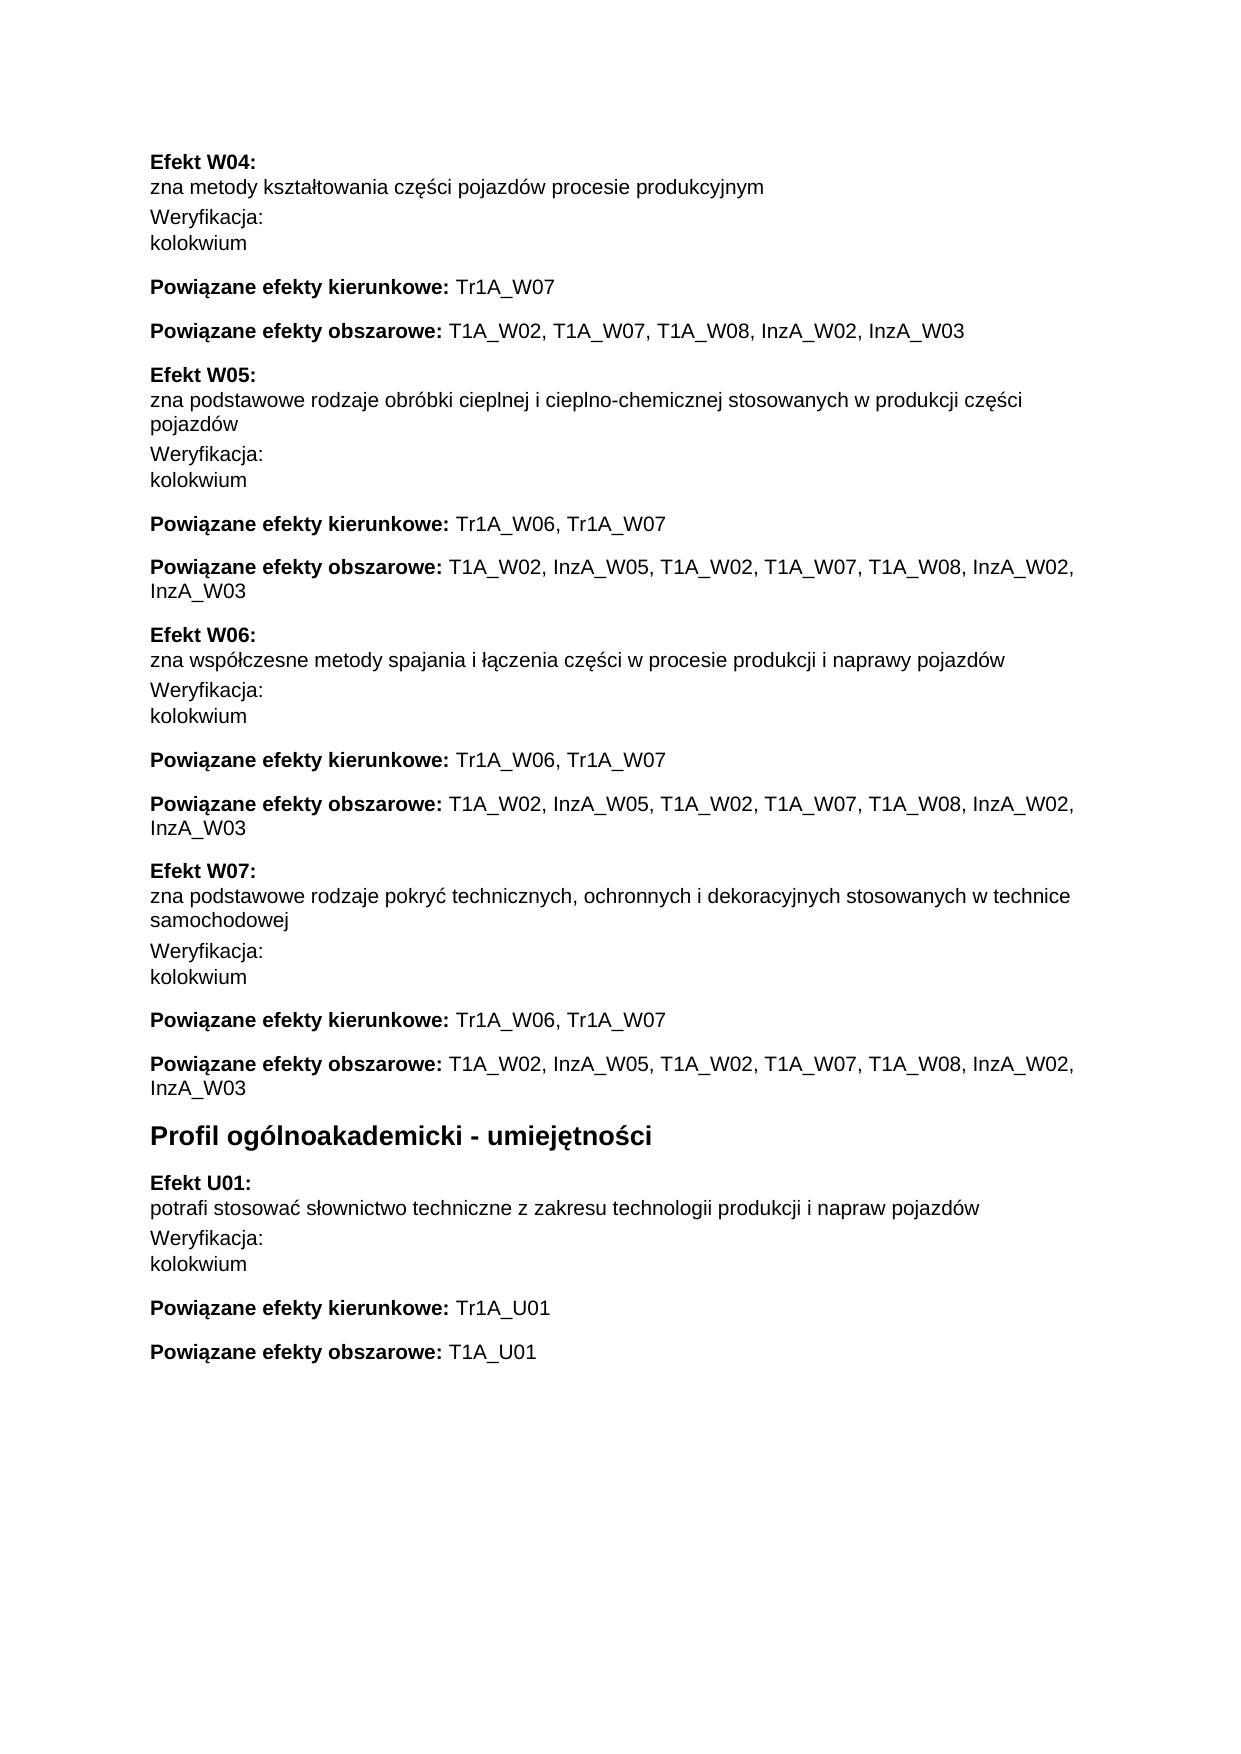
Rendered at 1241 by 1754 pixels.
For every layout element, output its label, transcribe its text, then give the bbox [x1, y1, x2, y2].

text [150, 319, 1090, 343]
text kolokwium [150, 468, 1090, 492]
text kolokwium [150, 1252, 1090, 1276]
text Efekt W05: [150, 362, 1090, 386]
text Weryfikacja: [150, 678, 1090, 702]
text Powiązane efekty obszarowe: T1A_W02, InzA_W05, T1A_W02, T1A_W07, T1A_W08, InzA_W02, InzA_W03 [150, 792, 1090, 839]
text Weryfikacja: [150, 1226, 1090, 1250]
text Powiązane efekty obszarowe: T1A_W02, InzA_W05, T1A_W02, T1A_W07, T1A_W08, InzA_W02, InzA_W03 [150, 555, 1090, 603]
text kolokwium [150, 964, 1090, 988]
text Efekt U01: [150, 1171, 1090, 1195]
text Powiązane efekty kierunkowe: Tr1A_W06, Tr1A_W07 [150, 748, 1090, 772]
text Weryfikacja: [150, 442, 1090, 466]
text potrafi stosować słownictwo techniczne z zakresu technologii produkcji i napraw pojazdów [150, 1196, 1090, 1220]
text Weryfikacja: [150, 205, 1090, 229]
text zna podstawowe rodzaje obróbki cieplnej i cieplno-chemicznej stosowanych w produkcji części pojazdów [150, 387, 1090, 435]
text Weryfikacja: [150, 938, 1090, 962]
subtitle Profil ogólnoakademicki - umiejętności [150, 1120, 1090, 1151]
text zna metody kształtowania części pojazdów procesie produkcyjnym [150, 175, 1090, 199]
text Powiązane efekty obszarowe: T1A_U01 [150, 1339, 1090, 1363]
text Powiązane efekty obszarowe: T1A_W02, InzA_W05, T1A_W02, T1A_W07, T1A_W08, InzA_W02, InzA_W03 [150, 1052, 1090, 1100]
text zna współczesne metody spajania i łączenia części w procesie produkcji i naprawy pojazdów [150, 648, 1090, 672]
text Efekt W06: [150, 623, 1090, 647]
text kolokwium [150, 231, 1090, 255]
text Powiązane efekty kierunkowe: Tr1A_U01 [150, 1296, 1090, 1320]
text zna podstawowe rodzaje pokryć technicznych, ochronnych i dekoracyjnych stosowanych w technice samochodowej [150, 884, 1090, 932]
text Powiązane efekty kierunkowe: Tr1A_W07 [150, 275, 1090, 299]
text kolokwium [150, 704, 1090, 728]
text Efekt W07: [150, 859, 1090, 883]
text Efekt W04: [150, 150, 1090, 174]
text Powiązane efekty kierunkowe: Tr1A_W06, Tr1A_W07 [150, 511, 1090, 535]
text Powiązane efekty kierunkowe: Tr1A_W06, Tr1A_W07 [150, 1008, 1090, 1032]
